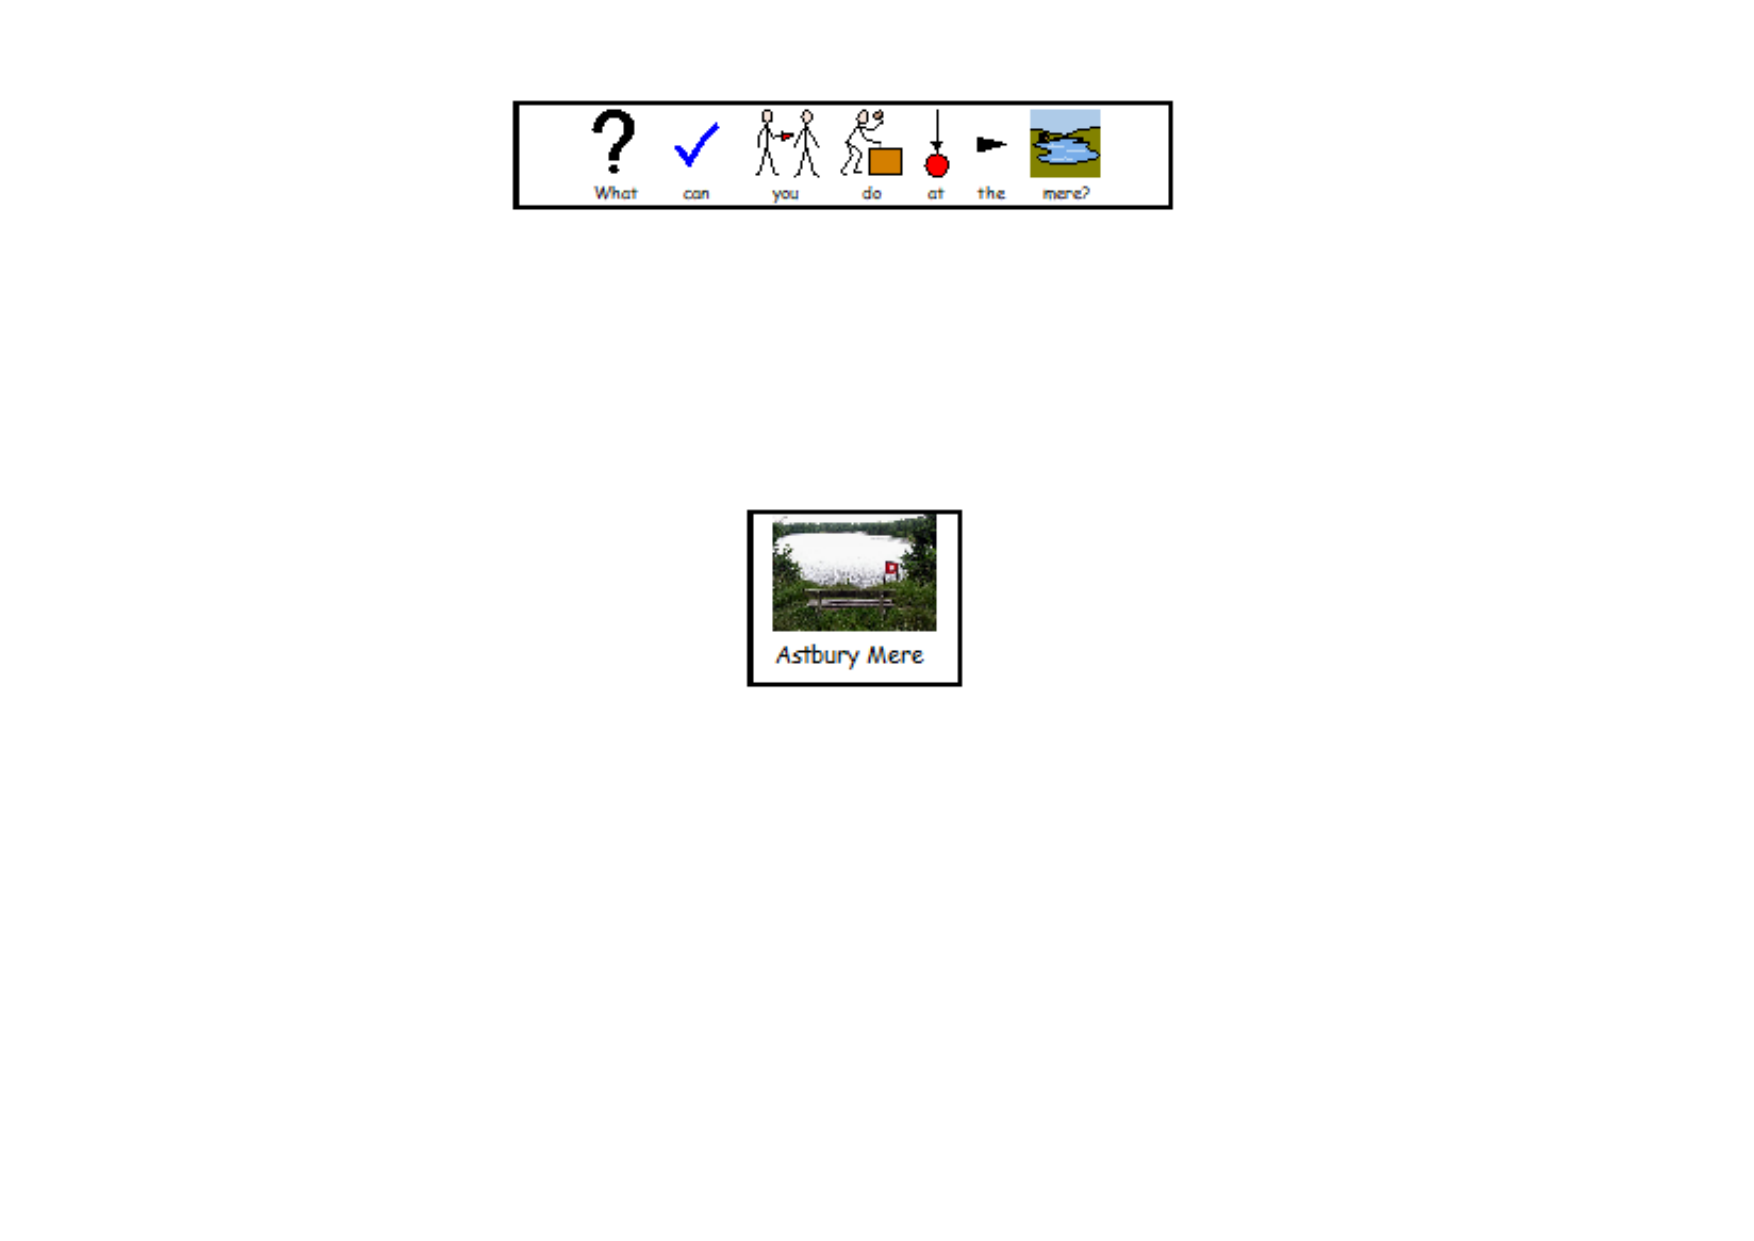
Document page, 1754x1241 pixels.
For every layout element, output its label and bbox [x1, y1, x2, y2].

picture [75, 75, 1648, 1166]
